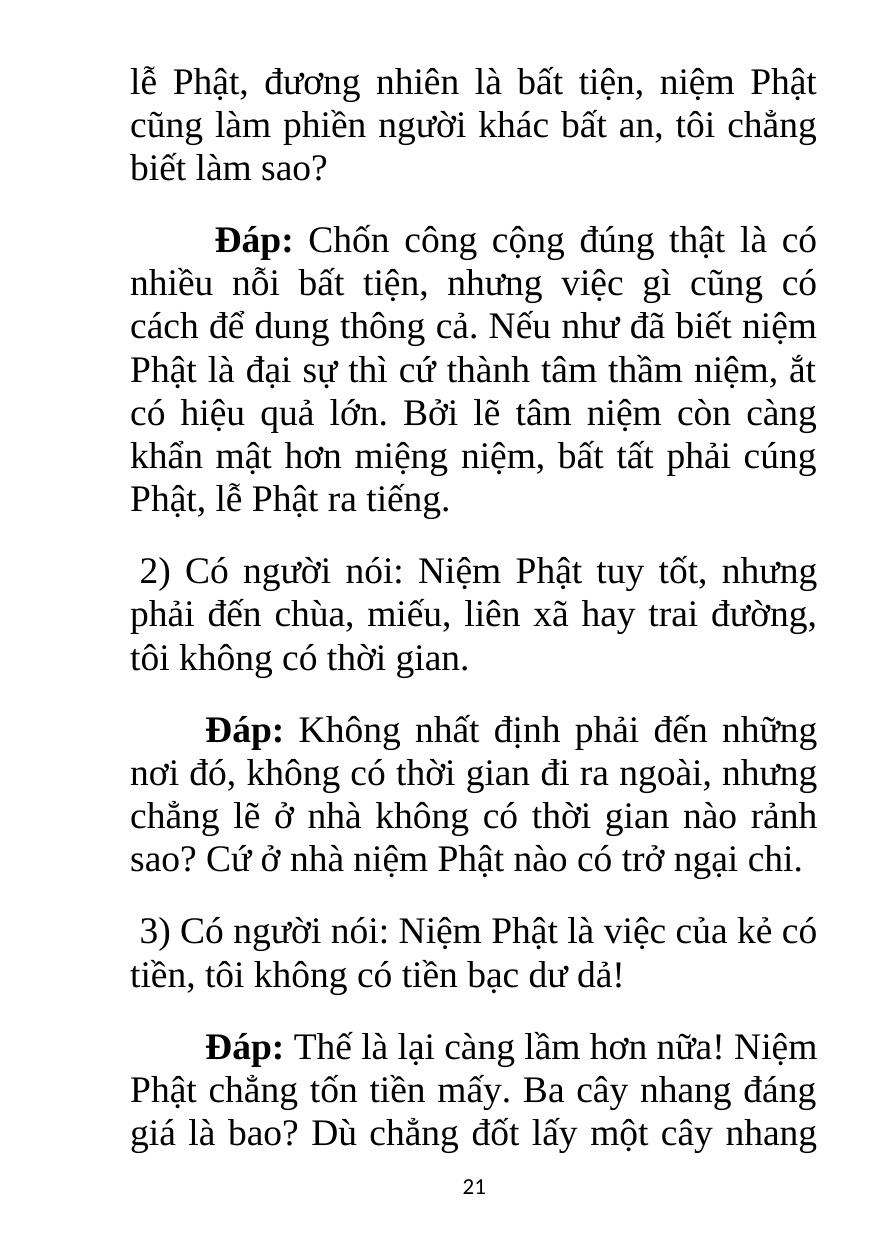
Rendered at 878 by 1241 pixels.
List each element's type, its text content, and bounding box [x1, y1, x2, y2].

text Đáp: Không nhất định phải đến những nơi đó, không có thời gian đi ra ngoài, nhưng chẳng lẽ ở nhà không có thời gian nào rảnh sao? Cứ ở nhà niệm Phật nào có trở ngại chi. [130, 707, 818, 880]
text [130, 1024, 818, 1154]
text Đáp: Chốn công cộng đúng thật là có nhiều nỗi bất tiện, nhưng việc gì cũng có cách để dung thông cả. Nếu như đã biết niệm Phật là đại sự thì cứ thành tâm thầm niệm, ắt có hiệu quả lớn. Bởi lẽ tâm niệm còn càng khẩn mật hơn miệng niệm, bất tất phải cúng Phật, lễ Phật ra tiếng. [130, 218, 818, 519]
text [130, 59, 818, 188]
text 3) Có người nói: Niệm Phật là việc của kẻ có tiền, tôi không có tiền bạc dư dả! [130, 909, 818, 995]
text 2) Có người nói: Niệm Phật tuy tốt, nhưng phải đến chùa, miếu, liên xã hay trai đường, tôi không có thời gian. [130, 549, 818, 678]
